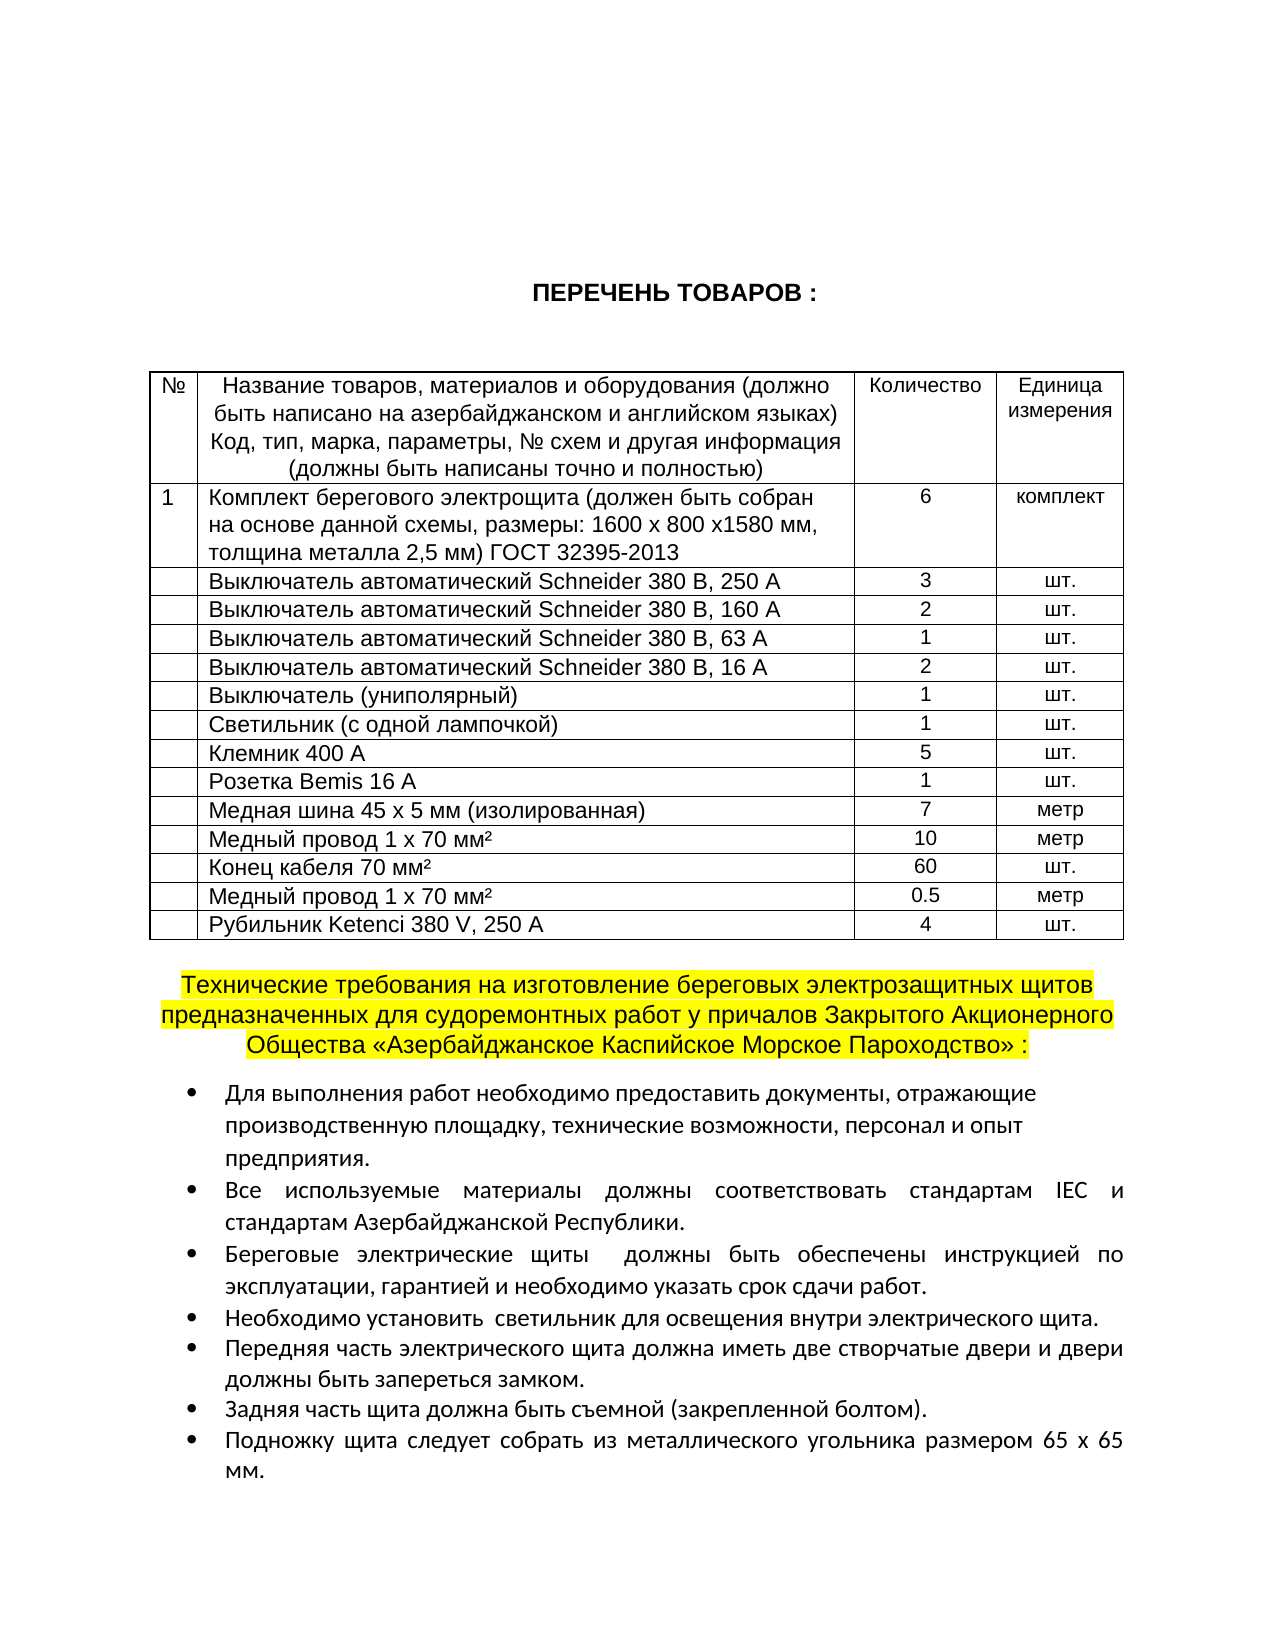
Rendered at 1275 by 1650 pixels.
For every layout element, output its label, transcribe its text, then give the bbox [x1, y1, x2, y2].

table_cell Медная шина 45 х 5 мм (изолированная) [198, 797, 854, 824]
table_cell [151, 568, 197, 595]
table_cell [151, 740, 197, 767]
table_cell шт. [997, 654, 1123, 681]
table_cell 1 [855, 625, 996, 653]
table_header Количество [855, 373, 996, 483]
table_cell шт. [997, 911, 1123, 939]
table_cell [151, 625, 197, 653]
table_cell 1 [151, 484, 197, 567]
text Технические требования на изготовление береговых электрозащитных щитов предназначенных для судоремонтных работ у причалов Закрытого Акционерного Общества «Азербайджанское Каспийское Морское Пароходство» : [150, 940, 1125, 1059]
table_cell Комплект берегового электрощита (должен быть собран на основе данной схемы, размеры: 1600 х 800 х1580 мм, толщина металла 2,5 мм) ГОСТ 32395-2013 [198, 484, 854, 567]
table_cell 10 [855, 826, 996, 853]
table_cell 60 [855, 854, 996, 882]
table_cell [151, 883, 197, 910]
table_cell [151, 797, 197, 824]
table_cell Выключатель автоматический Schneider 380 В, 160 A [198, 596, 854, 624]
table_cell Выключатель (униполярный) [198, 682, 854, 710]
table_cell [151, 682, 197, 710]
list Задняя часть щита должна быть съемной (закрепленной болтом). [187, 1393, 1125, 1424]
table_cell Светильник (с одной лампочкой) [198, 711, 854, 738]
table_cell [151, 711, 197, 738]
table_cell Выключатель автоматический Schneider 380 В, 250 A [198, 568, 854, 595]
table_header № [151, 373, 197, 483]
table_cell шт. [997, 568, 1123, 595]
table_cell шт. [997, 768, 1123, 796]
list Все используемые материалы должны соответствовать стандартам IEC и стандартам Азербайджанской Республики. [187, 1174, 1125, 1237]
table_cell метр [997, 883, 1123, 910]
table_cell Медный провод 1 x 70 мм² [198, 883, 854, 910]
table_cell 4 [855, 911, 996, 939]
table_cell 1 [855, 768, 996, 796]
table_cell [151, 826, 197, 853]
table_cell 1 [855, 711, 996, 738]
list Для выполнения работ необходимо предоставить документы, отражающие производственную площадку, технические возможности, персонал и опыт предприятия. [187, 1077, 1125, 1172]
table_cell шт. [997, 682, 1123, 710]
table_cell Выключатель автоматический Schneider 380 В, 63 A [198, 625, 854, 653]
list Передняя часть электрического щита должна иметь две створчатые двери и двери должны быть запереться замком. [187, 1332, 1125, 1393]
table_cell 7 [855, 797, 996, 824]
table_cell Клемник 400 А [198, 740, 854, 767]
table_cell 5 [855, 740, 996, 767]
table_cell метр [997, 826, 1123, 853]
table_cell [151, 654, 197, 681]
list Необходимо установить светильник для освещения внутри электрического щита. [187, 1302, 1125, 1332]
table_cell 6 [855, 484, 996, 567]
table_cell 1 [855, 682, 996, 710]
table_header Единица измерения [997, 373, 1123, 483]
table_header Название товаров, материалов и оборудования (должно быть написано на азербайджанском и английском языках) Код, тип, марка, параметры, № схем и другая информация (должны быть написаны точно и полностью) [198, 373, 854, 483]
table_cell Конец кабеля 70 мм² [198, 854, 854, 882]
table_cell шт. [997, 740, 1123, 767]
table_cell [151, 911, 197, 939]
table_cell [151, 854, 197, 882]
table_cell 3 [855, 568, 996, 595]
table_cell [151, 596, 197, 624]
table_cell Розетка Bemis 16 A [198, 768, 854, 796]
table_cell комплект [997, 484, 1123, 567]
table_cell шт. [997, 596, 1123, 624]
text ПЕРЕЧЕНЬ ТОВАРОВ : [150, 278, 1125, 307]
table_cell [151, 768, 197, 796]
table_cell Медный провод 1 x 70 мм² [198, 826, 854, 853]
table_cell Выключатель автоматический Schneider 380 В, 16 A [198, 654, 854, 681]
table_cell Рубильник Ketenсi 380 V, 250 A [198, 911, 854, 939]
table_cell 2 [855, 596, 996, 624]
list Подножку щита следует собрать из металлического угольника размером 65 х 65 мм. [187, 1424, 1125, 1485]
table_cell 0.5 [855, 883, 996, 910]
table_cell метр [997, 797, 1123, 824]
table_cell 2 [855, 654, 996, 681]
list Береговые электрические щиты должны быть обеспечены инструкцией по эксплуатации, гарантией и необходимо указать срок сдачи работ. [187, 1238, 1125, 1301]
table_cell шт. [997, 854, 1123, 882]
table_cell шт. [997, 625, 1123, 653]
table_cell шт. [997, 711, 1123, 738]
